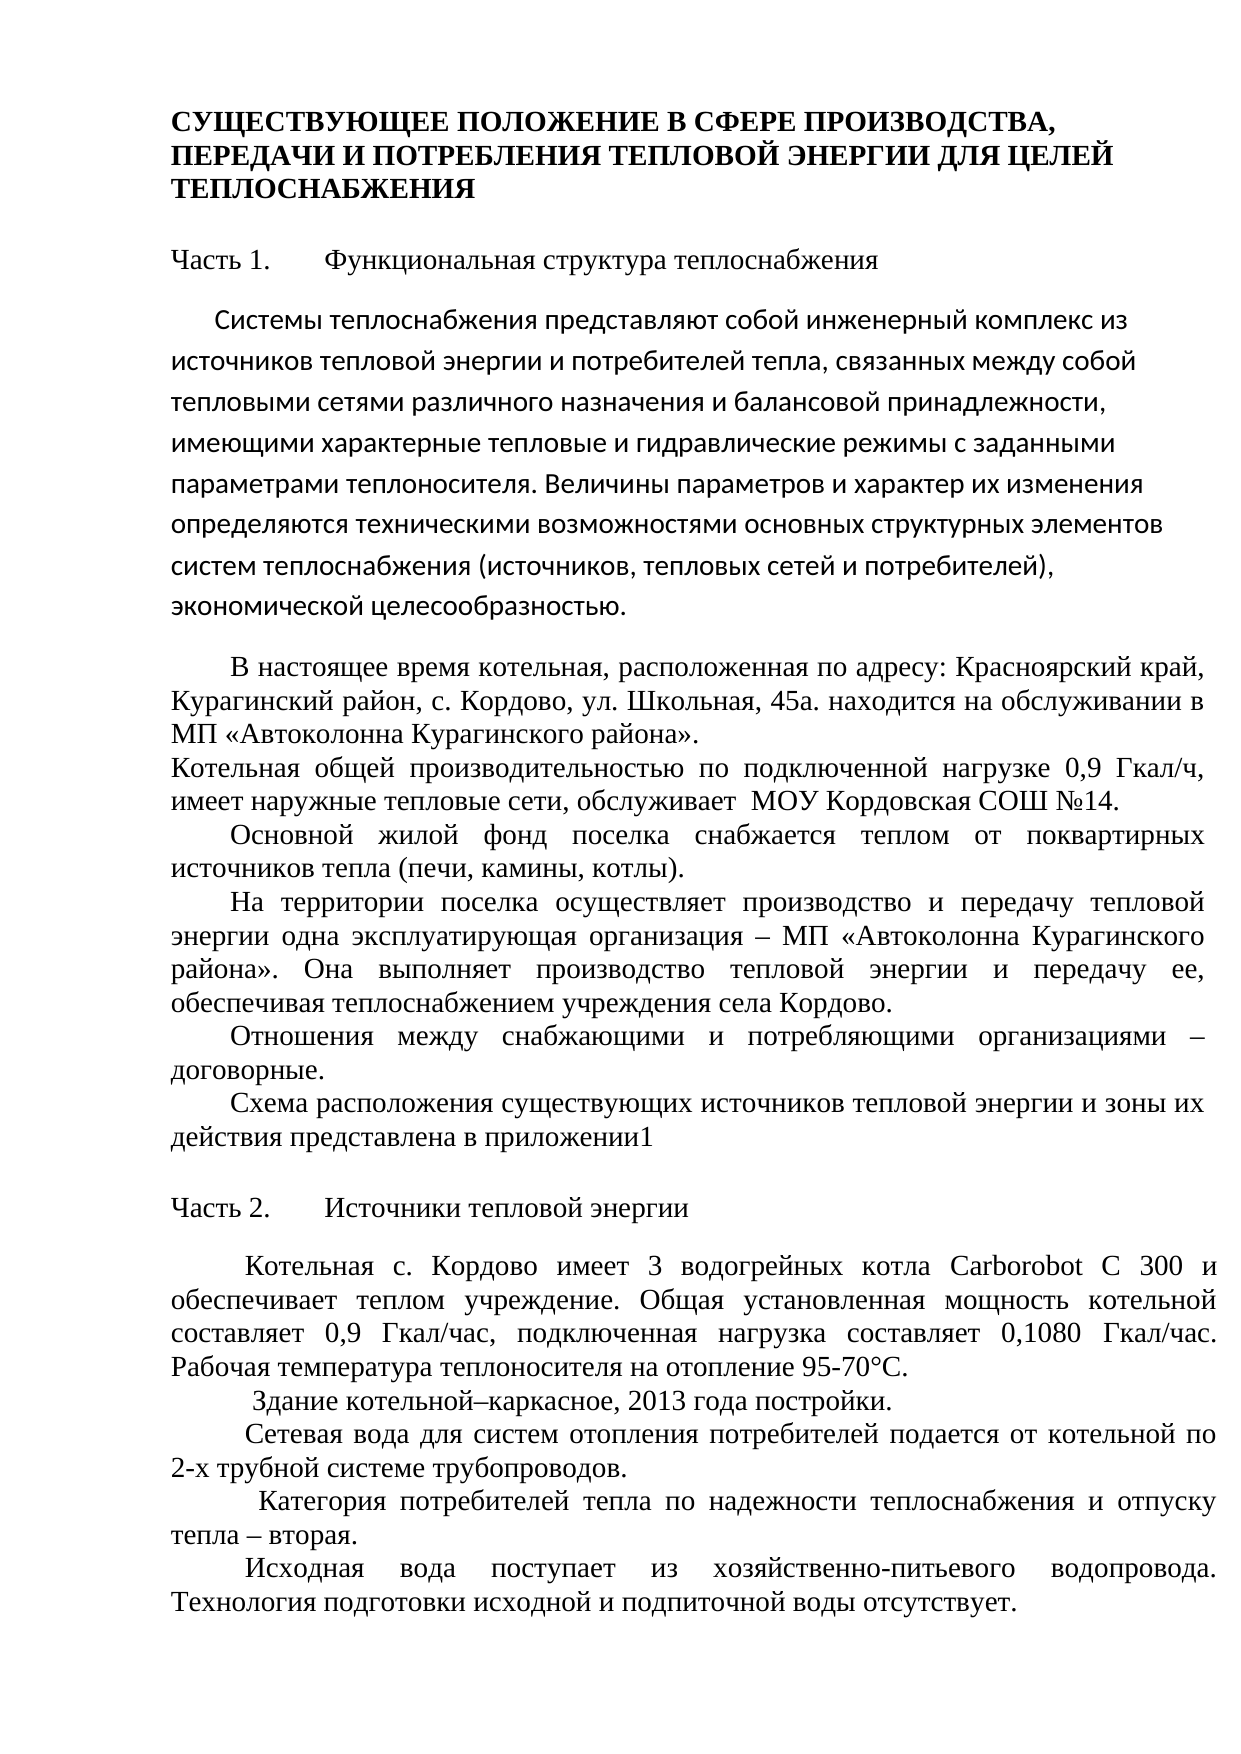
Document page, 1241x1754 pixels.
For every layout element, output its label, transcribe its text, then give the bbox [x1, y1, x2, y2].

subtitle Существующее положение в сфере производства, передачи и потребления тепловой энергии для целей теплоснабжения [171, 104, 1217, 205]
text Системы теплоснабжения представляют собой инженерный комплекс из источников тепловой энергии и потребителей тепла, связанных между собой тепловыми сетями различного назначения и балансовой принадлежности, имеющими характерные тепловые и гидравлические режимы с заданными параметрами теплоносителя. Величины параметров и характер их изменения определяются техническими возможностями основных структурных элементов систем теплоснабжения (источников, тепловых сетей и потребителей), экономической целесообразностью. [171, 301, 1217, 623]
text Схема расположения существующих источников тепловой энергии и зоны их действия представлена в приложении1. [171, 1085, 1206, 1152]
subtitle Функциональная структура теплоснабжения [171, 242, 1217, 276]
text Категория потребителей тепла по надежности теплоснабжения и отпуску тепла – вторая. [171, 1483, 1217, 1550]
text Сетевая вода для систем отопления потребителей подается от котельной по 2-х трубной системе трубопроводов. [171, 1416, 1217, 1483]
text В настоящее время котельная, расположенная по адресу: Красноярский край, Курагинский район, с. Кордово, ул. Школьная, 45а. находится на обслуживании в МП «Автоколонна Курагинского района». [171, 649, 1206, 750]
subtitle Источники тепловой энергии [171, 1190, 1217, 1223]
text Исходная вода поступает из хозяйственно-питьевого водопровода. Технология подготовки исходной и подпиточной воды отсутствует. [171, 1550, 1217, 1617]
text Котельная общей производительностью по подключенной нагрузке 0,9 Гкал/ч, имеет наружные тепловые сети, обслуживает МОУ Кордовская СОШ №14. [171, 750, 1206, 817]
text На территории поселка осуществляет производство и передачу тепловой энергии одна эксплуатирующая организация – МП «Автоколонна Курагинского района». Она выполняет производство тепловой энергии и передачу ее, обеспечивая теплоснабжением учреждения села Кордово. [171, 884, 1206, 1018]
text Отношения между снабжающими и потребляющими организациями – договорные. [171, 1018, 1206, 1085]
text Здание котельной–каркасное, 2013 года постройки. [171, 1383, 1217, 1416]
text Котельная с. Кордово имеет 3 водогрейных котла Carborobot C 300 и обеспечивает теплом учреждение. Общая установленная мощность котельной составляет 0,9 Гкал/час, подключенная нагрузка составляет 0,1080 Гкал/час. Рабочая температура теплоносителя на отопление 95-70°С. [171, 1248, 1217, 1383]
text Основной жилой фонд поселка снабжается теплом от поквартирных источников тепла (печи, камины, котлы). [171, 817, 1206, 884]
